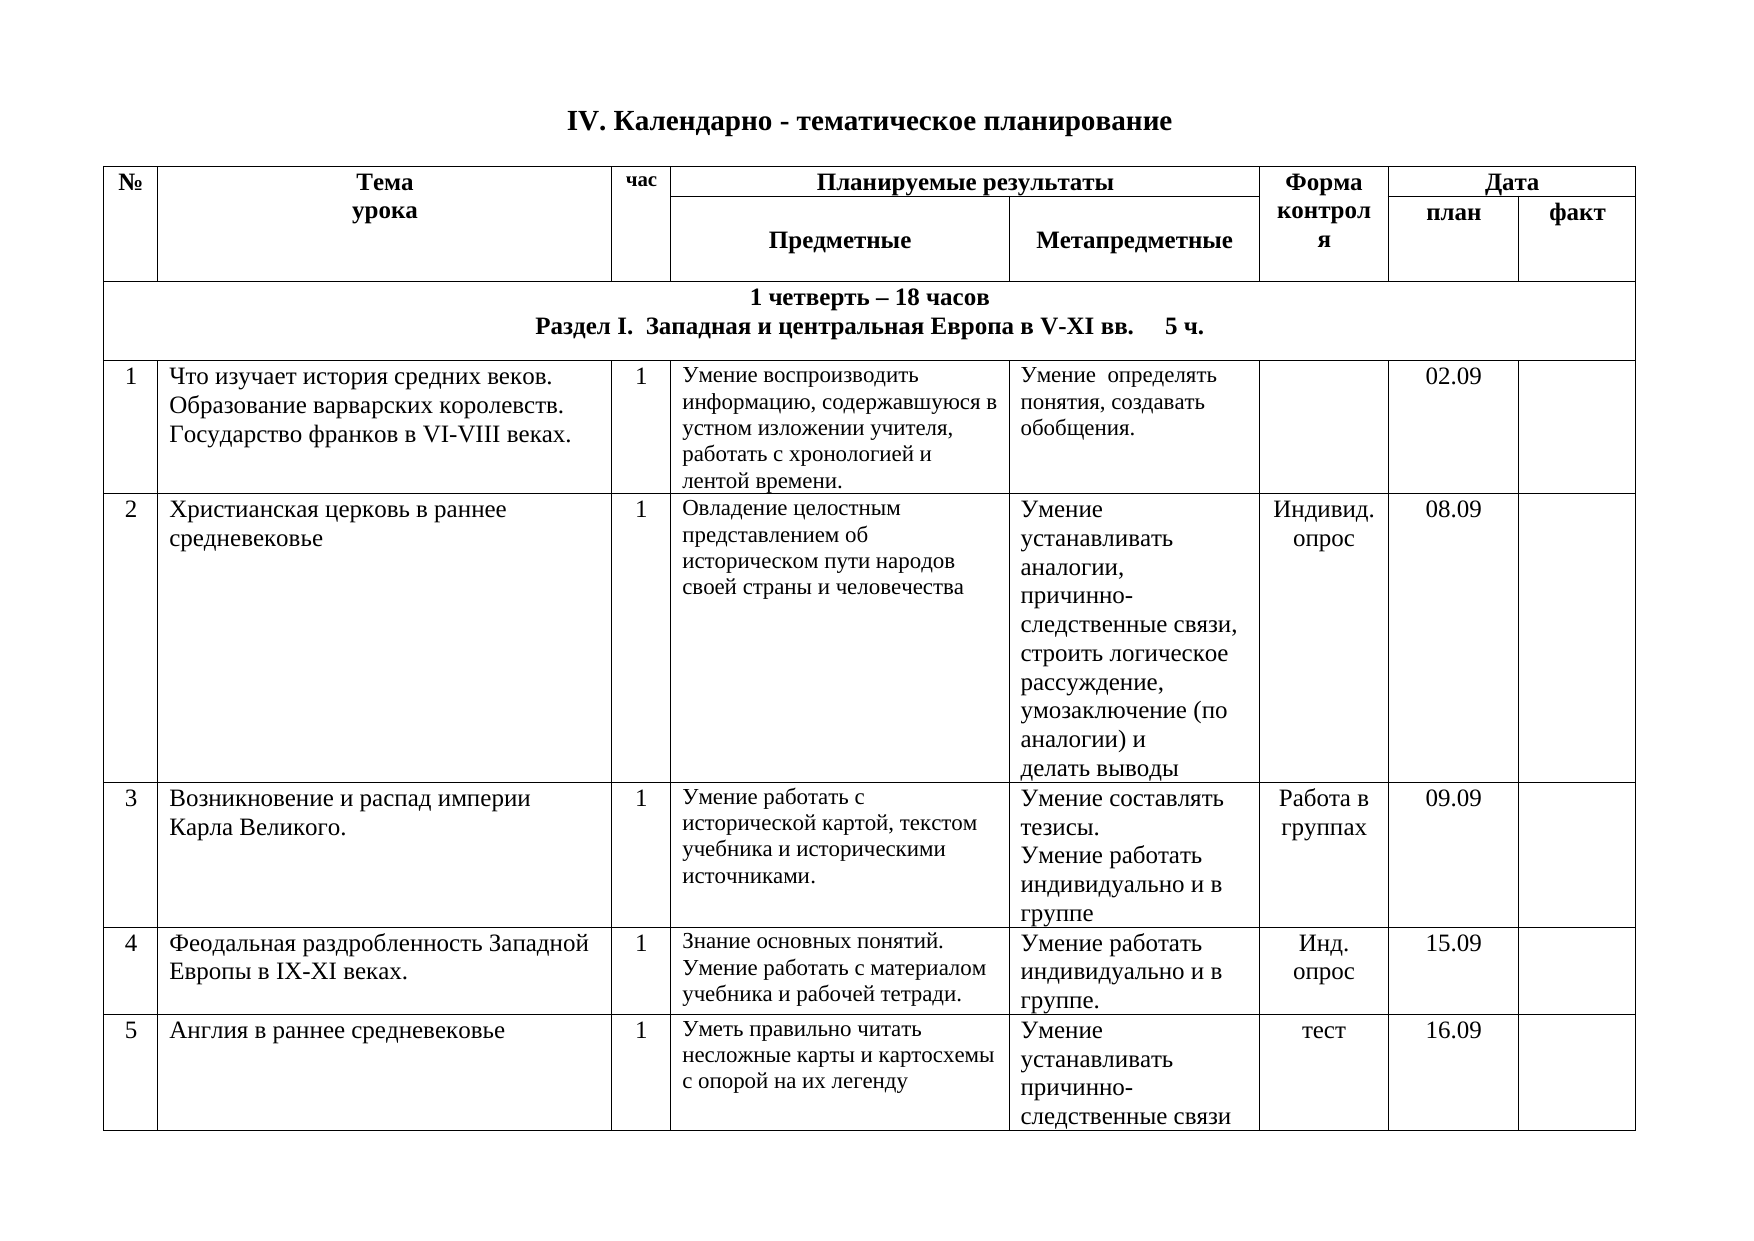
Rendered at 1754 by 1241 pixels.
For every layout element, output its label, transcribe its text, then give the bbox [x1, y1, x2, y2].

table_cell 1 [104, 361, 157, 493]
table_cell 08.09 [1389, 494, 1518, 782]
table_header час [612, 167, 670, 281]
table_cell 1 четверть – 18 часов Раздел I. Западная и центральная Европа в V-XI вв. 5 ч. [104, 282, 1635, 360]
table_cell 1 [612, 494, 670, 782]
table_cell Христианская церковь в раннее средневековье [158, 494, 611, 782]
table_cell Работа в группах [1260, 783, 1388, 927]
table_cell Предметные [671, 197, 1009, 281]
table_cell Феодальная раздробленность Западной Европы в IX-XI веках. [158, 928, 611, 1014]
table_cell 2 [104, 494, 157, 782]
table_cell [1519, 494, 1635, 782]
table_header Дата [1389, 167, 1635, 196]
table_cell Умение работать с исторической картой, текстом учебника и историческими источниками. [671, 783, 1009, 927]
table_cell 1 [612, 783, 670, 927]
table_cell 1 [612, 928, 670, 1014]
table_cell [1519, 783, 1635, 927]
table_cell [671, 1015, 1009, 1130]
table_cell 09.09 [1389, 783, 1518, 927]
table_cell 5 [104, 1015, 157, 1130]
table_header № [104, 167, 157, 281]
table_cell Умение устанавливать аналогии, причинно-следственные связи, строить логическое рассуждение, умозаключение (по аналогии) и делать выводы [1010, 494, 1259, 782]
table_cell Овладение целостным представлением об историческом пути народов своей страны и человечества [671, 494, 1009, 782]
table_cell [1260, 361, 1388, 493]
table_cell 16.09 [1389, 1015, 1518, 1130]
table_cell план [1389, 197, 1518, 281]
table_cell 1 [612, 1015, 670, 1130]
table_cell [1519, 928, 1635, 1014]
table_cell Умение определять понятия, создавать обобщения. [1010, 361, 1259, 493]
table_cell Умение составлять тезисы. Умение работать индивидуально и в группе [1010, 783, 1259, 927]
table_cell 02.09 [1389, 361, 1518, 493]
table_cell Метапредметные [1010, 197, 1259, 281]
table_cell Умение воспроизводить информацию, содержавшуюся в устном изложении учителя, работать с хронологией и лентой времени. [671, 361, 1009, 493]
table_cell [1010, 1015, 1259, 1130]
table_cell 1 [612, 361, 670, 493]
table_header Планируемые результаты [671, 167, 1259, 196]
table_cell Знание основных понятий. Умение работать с материалом учебника и рабочей тетради. [671, 928, 1009, 1014]
table_header Форма контроля [1260, 167, 1388, 281]
table_cell Инд. опрос [1260, 928, 1388, 1014]
table_cell Возникновение и распад империи Карла Великого. [158, 783, 611, 927]
table_cell факт [1519, 197, 1635, 281]
table_cell [1519, 1015, 1635, 1130]
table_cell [158, 1015, 611, 1130]
table_cell Индивид. опрос [1260, 494, 1388, 782]
table_header Тема урока [158, 167, 611, 281]
table_cell 4 [104, 928, 157, 1014]
table_cell Что изучает история средних веков. Образование варварских королевств. Государство франков в VI-VIII веках. [158, 361, 611, 493]
table_cell 3 [104, 783, 157, 927]
table_cell 15.09 [1389, 928, 1518, 1014]
table_cell [1519, 361, 1635, 493]
table_cell тест [1260, 1015, 1388, 1130]
text IV. Календарно - тематическое планирование [103, 103, 1636, 137]
table_cell Умение работать индивидуально и в группе. [1010, 928, 1259, 1014]
